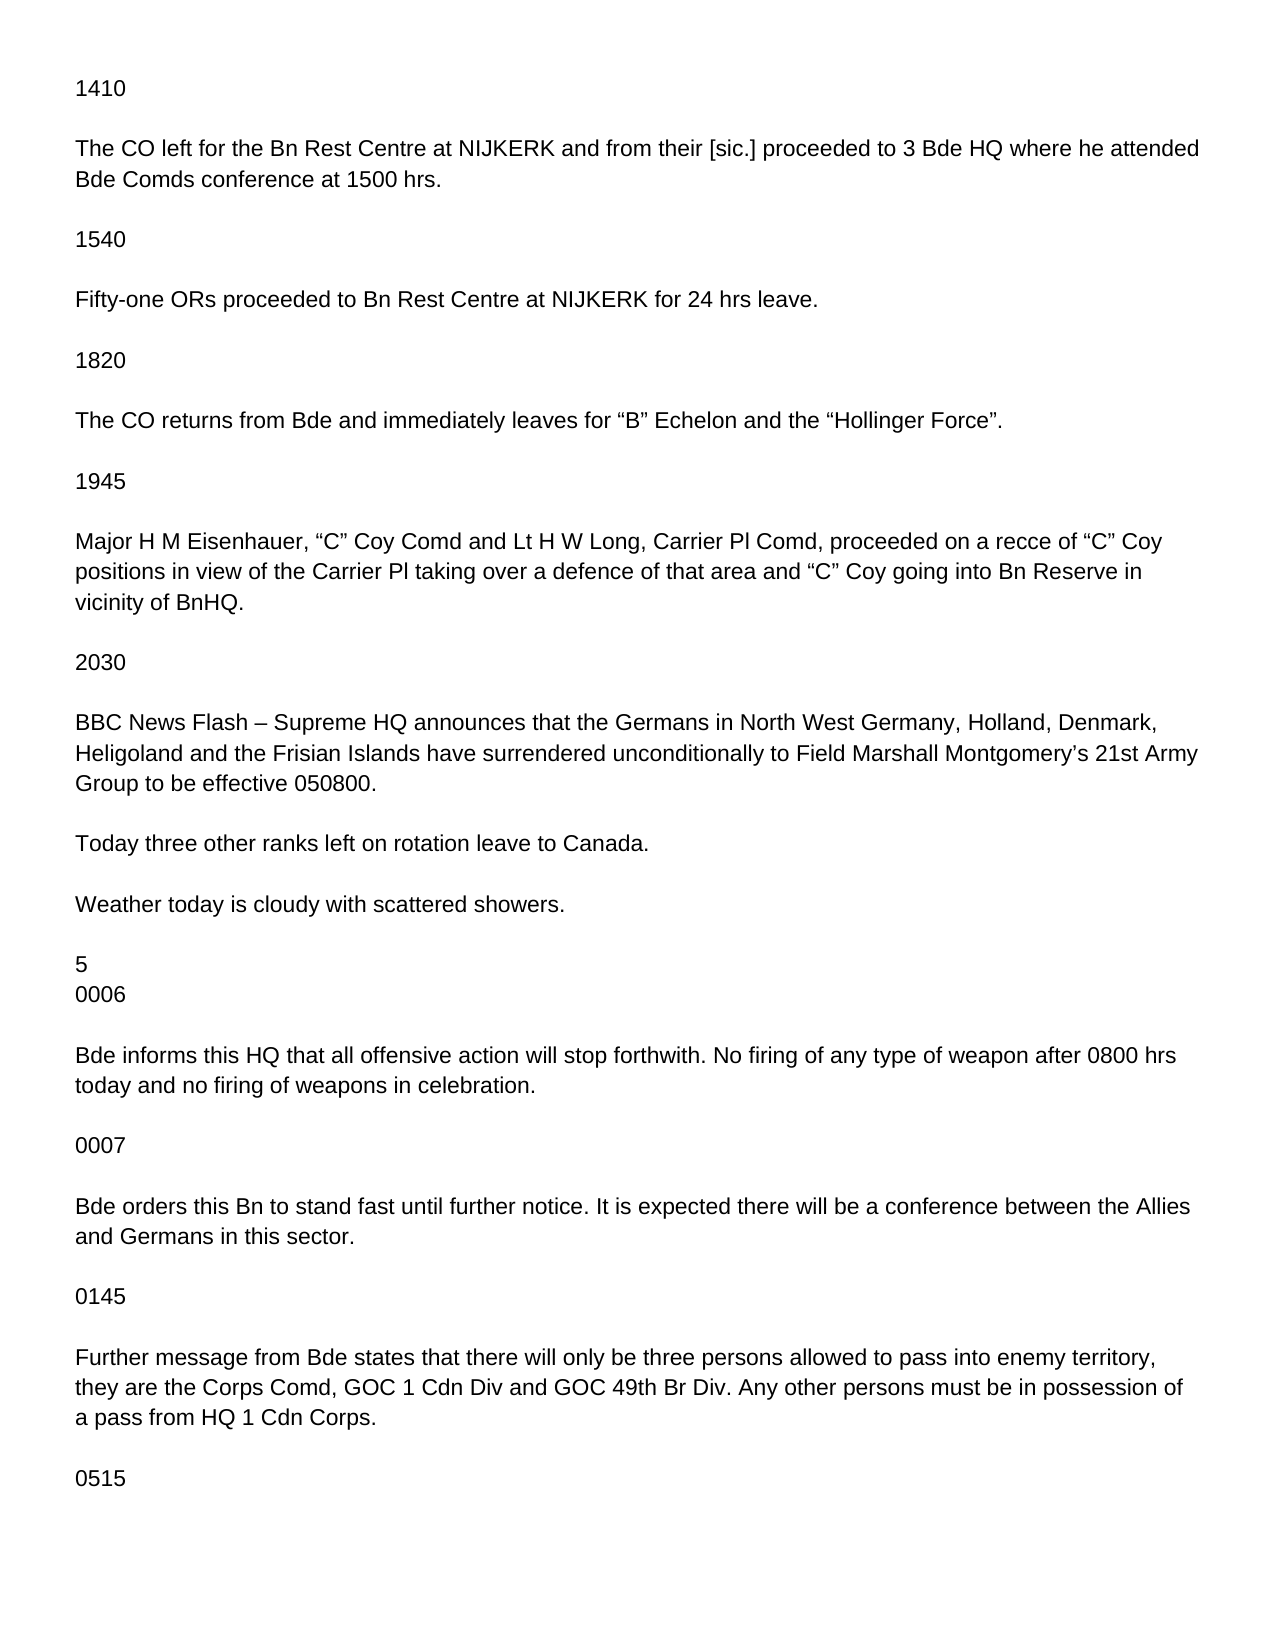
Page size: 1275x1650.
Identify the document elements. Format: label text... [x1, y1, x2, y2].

text Bde informs this HQ that all offensive action will stop forthwith. No firing of any type of weapon after 0800 hrs today and no firing of weapons in celebration. [75, 1042, 1200, 1098]
text 1540 [75, 226, 1200, 252]
text Further message from Bde states that there will only be three persons allowed to pass into enemy territory, they are the Corps Comd, GOC 1 Cdn Div and GOC 49th Br Div. Any other persons must be in possession of a pass from HQ 1 Cdn Corps. [75, 1344, 1200, 1431]
text 1820 [75, 347, 1200, 373]
text Fifty-one ORs proceeded to Bn Rest Centre at NIJKERK for 24 hrs leave. [75, 286, 1200, 313]
text The CO returns from Bde and immediately leaves for “B” Echelon and the “Hollinger Force”. [75, 407, 1200, 434]
text 0006 [75, 981, 1200, 1008]
text BBC News Flash – Supreme HQ announces that the Germans in North West Germany, Holland, Denmark, Heligoland and the Frisian Islands have surrendered unconditionally to Field Marshall Montgomery’s 21st Army Group to be effective 050800. [75, 709, 1200, 796]
text The CO left for the Bn Rest Centre at NIJKERK and from their [sic.] proceeded to 3 Bde HQ where he attended Bde Comds conference at 1500 hrs. [75, 135, 1200, 192]
text Major H M Eisenhauer, “C” Coy Comd and Lt H W Long, Carrier Pl Comd, proceeded on a recce of “C” Coy positions in view of the Carrier Pl taking over a defence of that area and “C” Coy going into Bn Reserve in vicinity of BnHQ. [75, 528, 1200, 615]
text 0145 [75, 1283, 1200, 1310]
text Today three other ranks left on rotation leave to Canada. [75, 830, 1200, 857]
text Bde orders this Bn to stand fast until further notice. It is expected there will be a conference between the Allies and Germans in this sector. [75, 1193, 1200, 1249]
text 0007 [75, 1132, 1200, 1159]
text 0515 [75, 1464, 1200, 1491]
text 2030 [75, 649, 1200, 675]
text 1410 [75, 75, 1200, 101]
text 5 [75, 951, 1200, 977]
text 1945 [75, 468, 1200, 494]
text Weather today is cloudy with scattered showers. [75, 891, 1200, 917]
